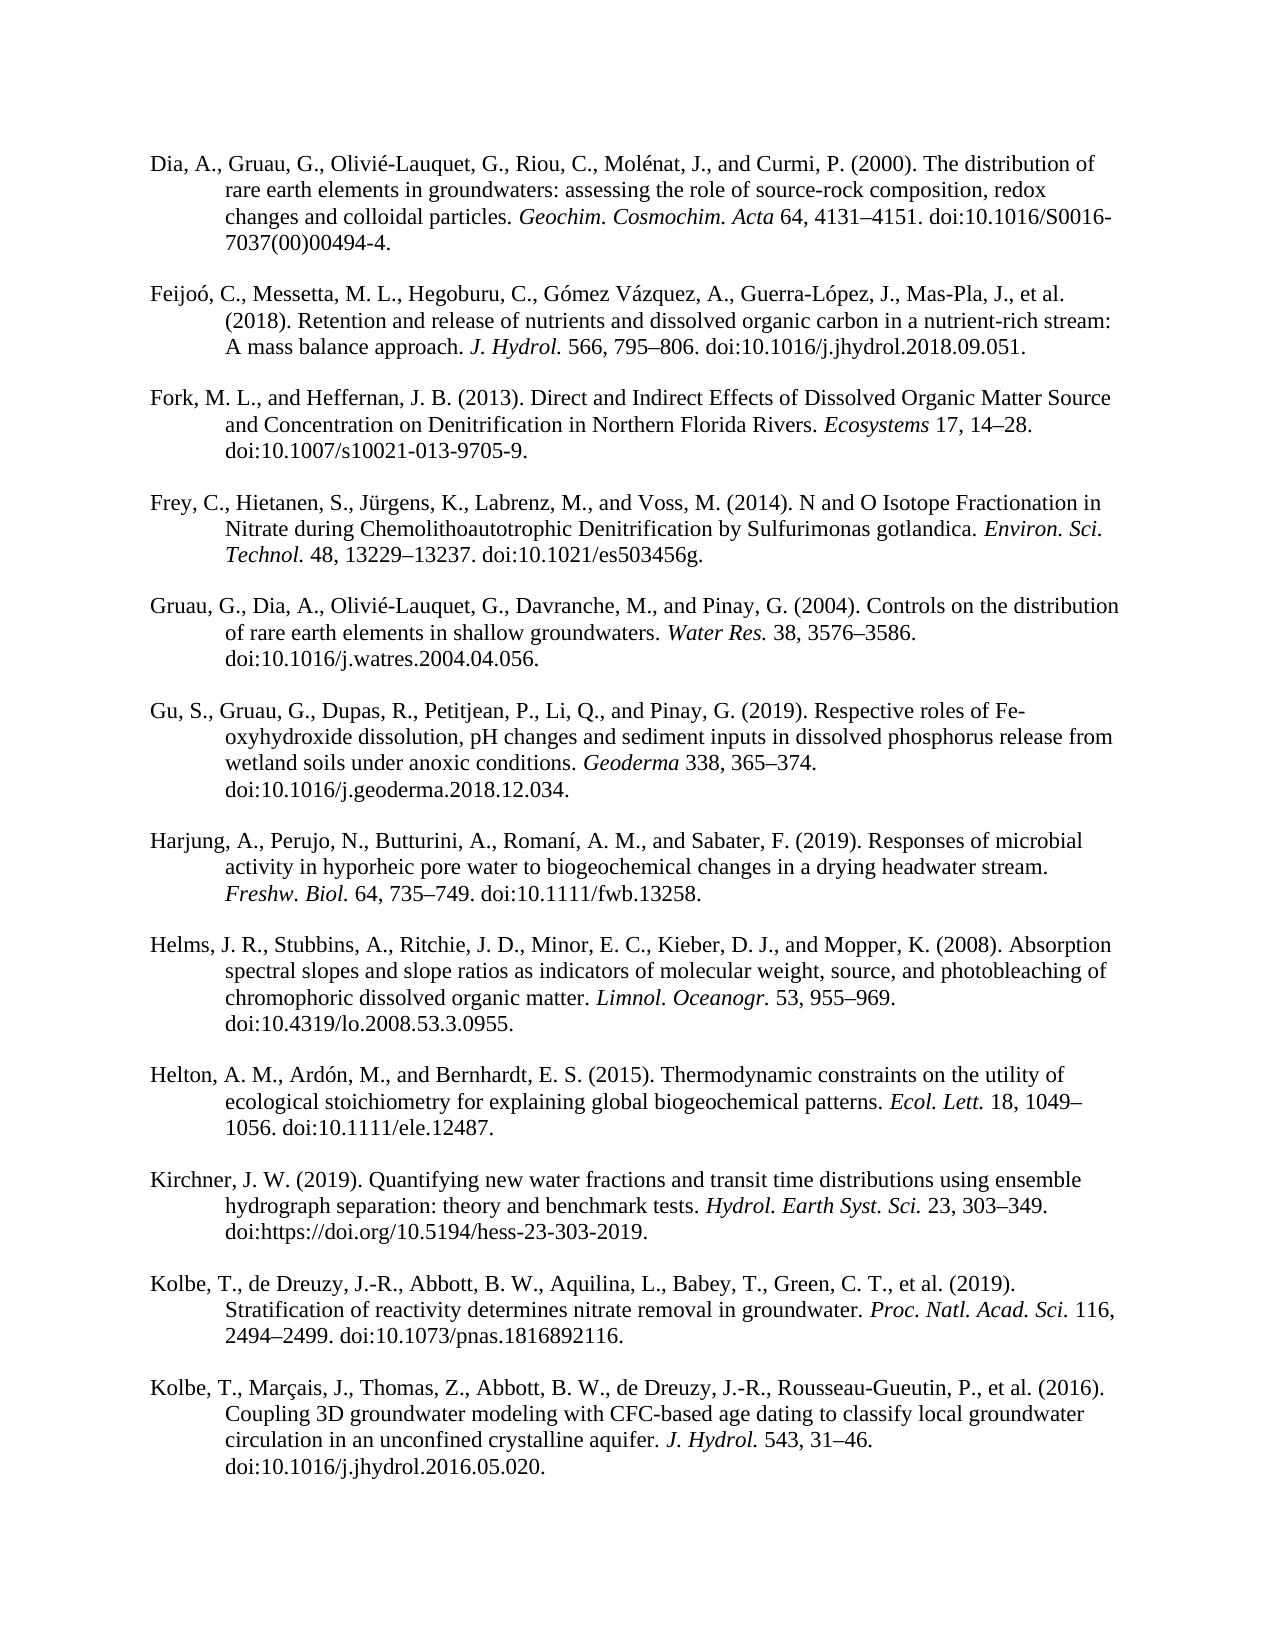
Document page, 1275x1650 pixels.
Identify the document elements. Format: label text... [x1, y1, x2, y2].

text Dia, A., Gruau, G., Olivié-Lauquet, G., Riou, C., Molénat, J., and Curmi, P. (2000). The distribution of rare earth elements in groundwaters: assessing the role of source-rock composition, redox changes and colloidal particles. Geochim. Cosmochim. Acta 64, 4131–4151. doi:10.1016/S0016-7037(00)00494-4. [150, 150, 1125, 255]
text Fork, M. L., and Heffernan, J. B. (2013). Direct and Indirect Effects of Dissolved Organic Matter Source and Concentration on Denitrification in Northern Florida Rivers. Ecosystems 17, 14–28. doi:10.1007/s10021-013-9705-9. [150, 384, 1125, 463]
text Kolbe, T., de Dreuzy, J.-R., Abbott, B. W., Aquilina, L., Babey, T., Green, C. T., et al. (2019). Stratification of reactivity determines nitrate removal in groundwater. Proc. Natl. Acad. Sci. 116, 2494–2499. doi:10.1073/pnas.1816892116. [150, 1270, 1125, 1349]
text Frey, C., Hietanen, S., Jürgens, K., Labrenz, M., and Voss, M. (2014). N and O Isotope Fractionation in Nitrate during Chemolithoautotrophic Denitrification by Sulfurimonas gotlandica. Environ. Sci. Technol. 48, 13229–13237. doi:10.1021/es503456g. [150, 488, 1125, 568]
text Kirchner, J. W. (2019). Quantifying new water fractions and transit time distributions using ensemble hydrograph separation: theory and benchmark tests. Hydrol. Earth Syst. Sci. 23, 303–349. doi:https://doi.org/10.5194/hess-23-303-2019. [150, 1166, 1125, 1245]
text Harjung, A., Perujo, N., Butturini, A., Romaní, A. M., and Sabater, F. (2019). Responses of microbial activity in hyporheic pore water to biogeochemical changes in a drying headwater stream. Freshw. Biol. 64, 735–749. doi:10.1111/fwb.13258. [150, 827, 1125, 906]
text Gu, S., Gruau, G., Dupas, R., Petitjean, P., Li, Q., and Pinay, G. (2019). Respective roles of Fe-oxyhydroxide dissolution, pH changes and sediment inputs in dissolved phosphorus release from wetland soils under anoxic conditions. Geoderma 338, 365–374. doi:10.1016/j.geoderma.2018.12.034. [150, 697, 1125, 802]
text Helton, A. M., Ardón, M., and Bernhardt, E. S. (2015). Thermodynamic constraints on the utility of ecological stoichiometry for explaining global biogeochemical patterns. Ecol. Lett. 18, 1049–1056. doi:10.1111/ele.12487. [150, 1062, 1125, 1141]
text Gruau, G., Dia, A., Olivié-Lauquet, G., Davranche, M., and Pinay, G. (2004). Controls on the distribution of rare earth elements in shallow groundwaters. Water Res. 38, 3576–3586. doi:10.1016/j.watres.2004.04.056. [150, 593, 1125, 672]
text Kolbe, T., Marçais, J., Thomas, Z., Abbott, B. W., de Dreuzy, J.-R., Rousseau-Gueutin, P., et al. (2016). Coupling 3D groundwater modeling with CFC-based age dating to classify local groundwater circulation in an unconfined crystalline aquifer. J. Hydrol. 543, 31–46. doi:10.1016/j.jhydrol.2016.05.020. [150, 1374, 1125, 1479]
text Feijoó, C., Messetta, M. L., Hegoburu, C., Gómez Vázquez, A., Guerra-López, J., Mas-Pla, J., et al. (2018). Retention and release of nutrients and dissolved organic carbon in a nutrient-rich stream: A mass balance approach. J. Hydrol. 566, 795–806. doi:10.1016/j.jhydrol.2018.09.051. [150, 280, 1125, 359]
text Helms, J. R., Stubbins, A., Ritchie, J. D., Minor, E. C., Kieber, D. J., and Mopper, K. (2008). Absorption spectral slopes and slope ratios as indicators of molecular weight, source, and photobleaching of chromophoric dissolved organic matter. Limnol. Oceanogr. 53, 955–969. doi:10.4319/lo.2008.53.3.0955. [150, 931, 1125, 1037]
